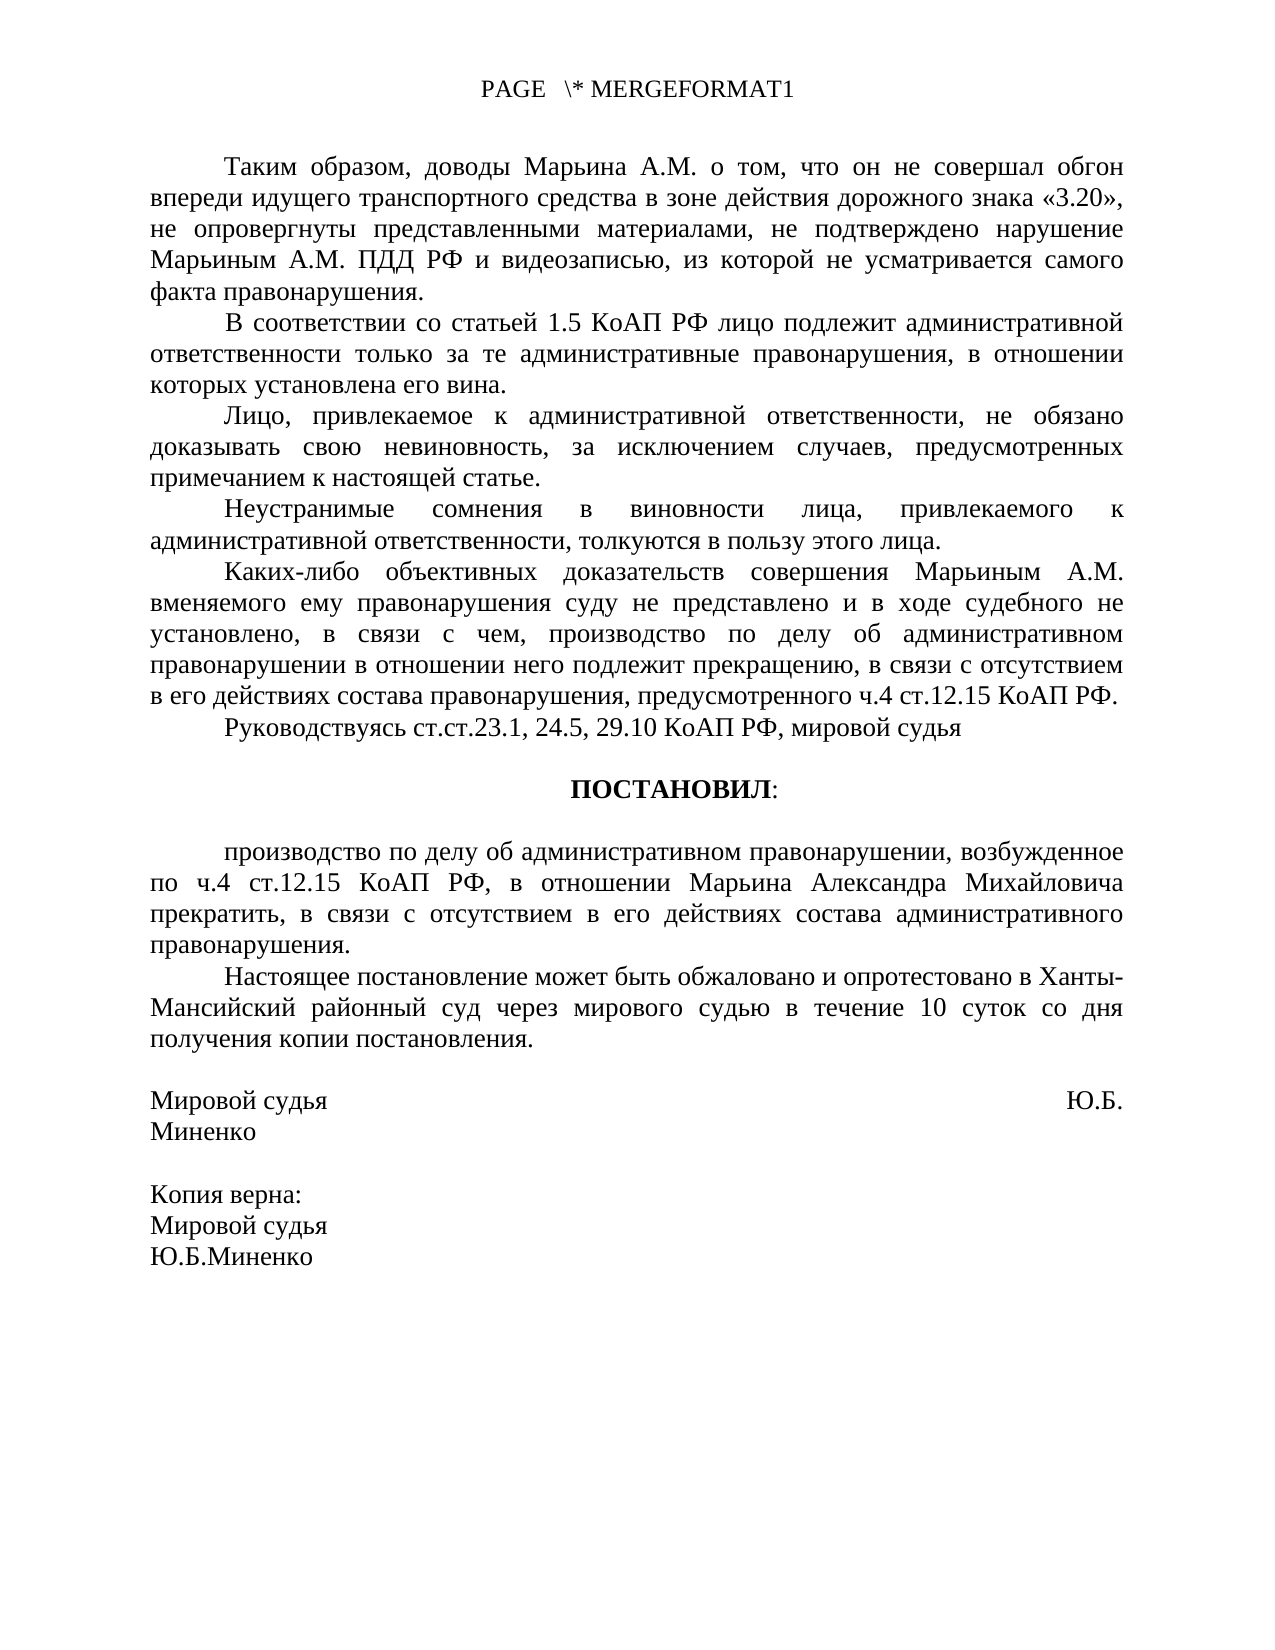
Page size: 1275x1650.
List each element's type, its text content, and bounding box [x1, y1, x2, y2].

text ПОСТАНОВИЛ: [150, 773, 1125, 804]
text Каких-либо объективных доказательств совершения Марьиным А.М. вменяемого ему правонарушения суду не представлено и в ходе судебного не установлено, в связи с чем, производство по делу об административном правонарушении в отношении него подлежит прекращению, в связи с отсутствием в его действиях состава правонарушения, предусмотренного ч.4 ст.12.15 КоАП РФ. [150, 555, 1125, 711]
text Лицо, привлекаемое к административной ответственности, не обязано доказывать свою невиновность, за исключением случаев, предусмотренных примечанием к настоящей статье. [150, 399, 1125, 493]
text Таким образом, доводы Марьина А.М. о том, что он не совершал обгон впереди идущего транспортного средства в зоне действия дорожного знака «3.20», не опровергнуты представленными материалами, не подтверждено нарушение Марьиным А.М. ПДД РФ и видеозаписью, из которой не усматривается самого факта правонарушения. [150, 150, 1125, 306]
text Мировой судья Ю.Б.Миненко [150, 1209, 1125, 1271]
text В соответствии со статьей 1.5 КоАП РФ лицо подлежит административной ответственности только за те административные правонарушения, в отношении которых установлена его вина. [150, 306, 1125, 399]
text Неустранимые сомнения в виновности лица, привлекаемого к административной ответственности, толкуются в пользу этого лица. [150, 493, 1125, 555]
text Копия верна: [150, 1178, 1125, 1209]
text Настоящее постановление может быть обжаловано и опротестовано в Ханты-Мансийский районный суд через мирового судью в течение 10 суток со дня получения копии постановления. [150, 960, 1125, 1053]
text производство по делу об административном правонарушении, возбужденное по ч.4 ст.12.15 КоАП РФ, в отношении Марьина Александра Михайловича прекратить, в связи с отсутствием в его действиях состава административного правонарушения. [150, 835, 1125, 960]
text Руководствуясь ст.ст.23.1, 24.5, 29.10 КоАП РФ, мировой судья [150, 711, 1125, 742]
text Мировой судья Ю.Б. Миненко [150, 1084, 1125, 1147]
